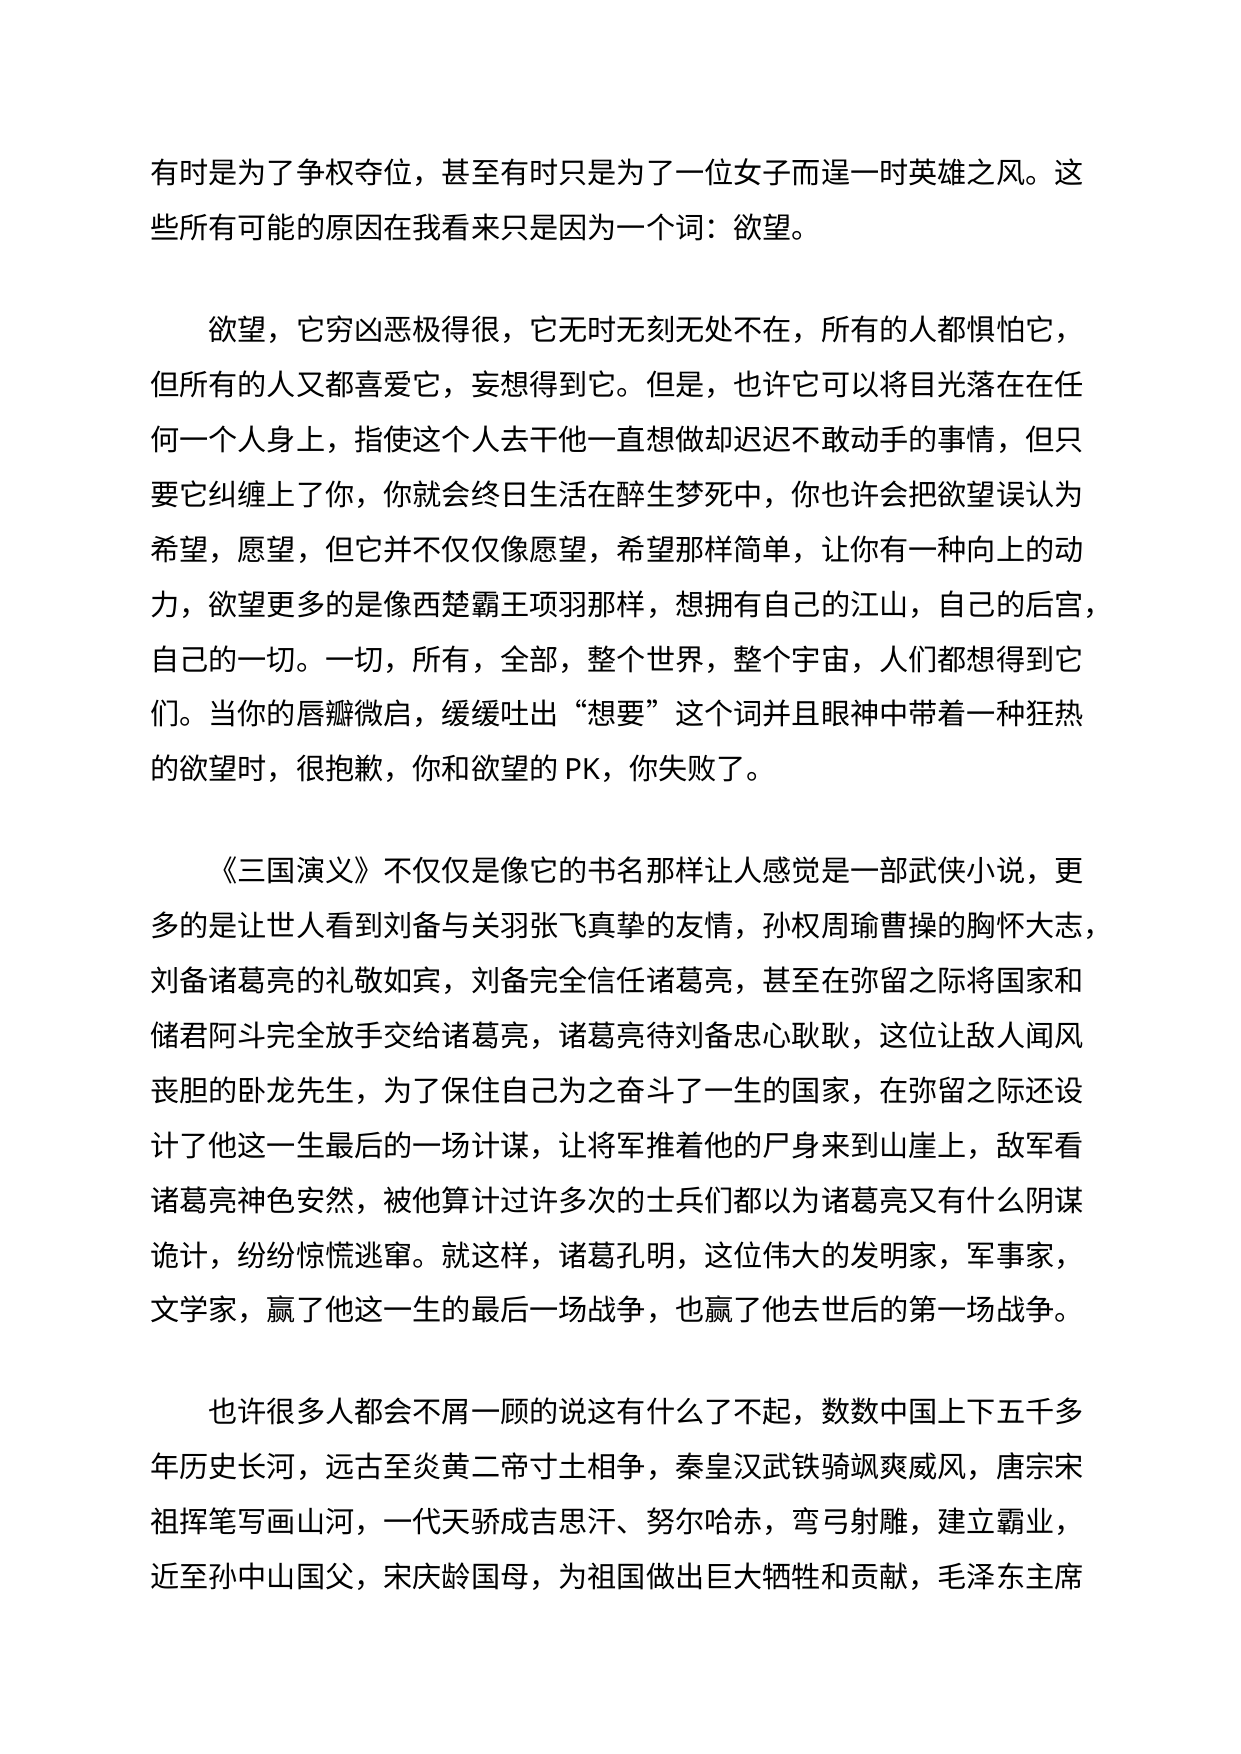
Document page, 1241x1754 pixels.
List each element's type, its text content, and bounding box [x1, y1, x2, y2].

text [150, 150, 1090, 247]
text 欲望，它穷凶恶极得很，它无时无刻无处不在，所有的人都惧怕它，但所有的人又都喜爱它，妄想得到它。但是，也许它可以将目光落在在任何一个人身上，指使这个人去干他一直想做却迟迟不敢动手的事情，但只要它纠缠上了你，你就会终日生活在醉生梦死中，你也许会把欲望误认为希望，愿望，但它并不仅仅像愿望，希望那样简单，让你有一种向上的动力，欲望更多的是像西楚霸王项羽那样，想拥有自己的江山，自己的后宫，自己的一切。一切，所有，全部，整个世界，整个宇宙，人们都想得到它们。当你的唇瓣微启，缓缓吐出“想要”这个词并且眼神中带着一种狂热的欲望时，很抱歉，你和欲望的PK，你失败了。 [150, 307, 1090, 788]
text 《三国演义》不仅仅是像它的书名那样让人感觉是一部武侠小说，更多的是让世人看到刘备与关羽张飞真挚的友情，孙权周瑜曹操的胸怀大志，刘备诸葛亮的礼敬如宾，刘备完全信任诸葛亮，甚至在弥留之际将国家和储君阿斗完全放手交给诸葛亮，诸葛亮待刘备忠心耿耿，这位让敌人闻风丧胆的卧龙先生，为了保住自己为之奋斗了一生的国家，在弥留之际还设计了他这一生最后的一场计谋，让将军推着他的尸身来到山崖上，敌军看诸葛亮神色安然，被他算计过许多次的士兵们都以为诸葛亮又有什么阴谋诡计，纷纷惊慌逃窜。就这样，诸葛孔明，这位伟大的发明家，军事家，文学家，赢了他这一生的最后一场战争，也赢了他去世后的第一场战争。 [150, 848, 1090, 1329]
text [150, 1389, 1090, 1596]
